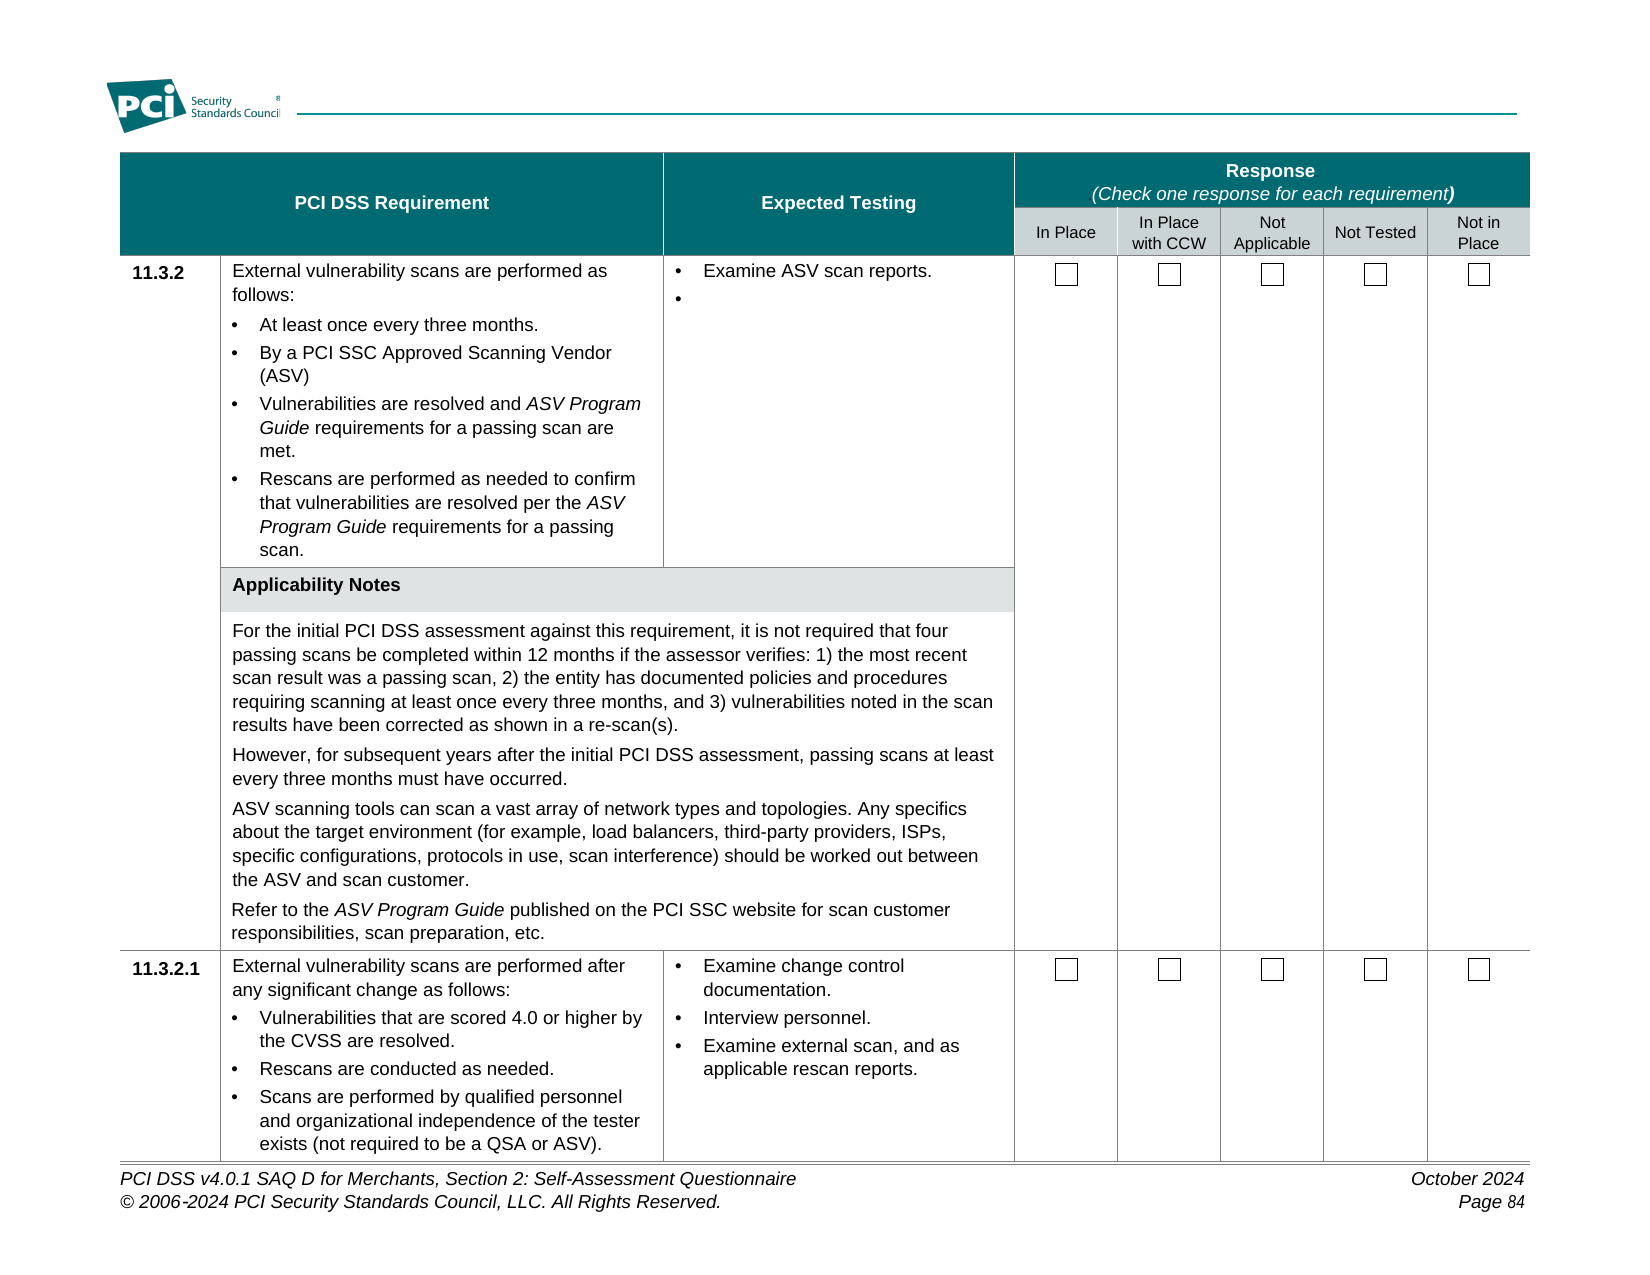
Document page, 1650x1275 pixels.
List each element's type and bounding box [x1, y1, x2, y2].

picture [106, 79, 281, 133]
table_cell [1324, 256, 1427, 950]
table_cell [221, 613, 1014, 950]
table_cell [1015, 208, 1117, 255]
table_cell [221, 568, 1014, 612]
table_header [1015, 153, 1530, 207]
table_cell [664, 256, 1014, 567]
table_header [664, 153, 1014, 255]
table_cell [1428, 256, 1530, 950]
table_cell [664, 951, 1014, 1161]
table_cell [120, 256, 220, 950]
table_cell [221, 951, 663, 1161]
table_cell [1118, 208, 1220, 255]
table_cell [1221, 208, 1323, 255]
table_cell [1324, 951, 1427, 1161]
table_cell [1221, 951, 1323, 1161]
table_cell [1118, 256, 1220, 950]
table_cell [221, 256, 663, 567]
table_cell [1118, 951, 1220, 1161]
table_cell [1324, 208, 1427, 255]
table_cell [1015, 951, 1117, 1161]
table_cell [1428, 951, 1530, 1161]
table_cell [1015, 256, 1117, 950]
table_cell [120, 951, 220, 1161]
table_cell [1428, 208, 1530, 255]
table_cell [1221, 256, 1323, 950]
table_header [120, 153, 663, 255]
